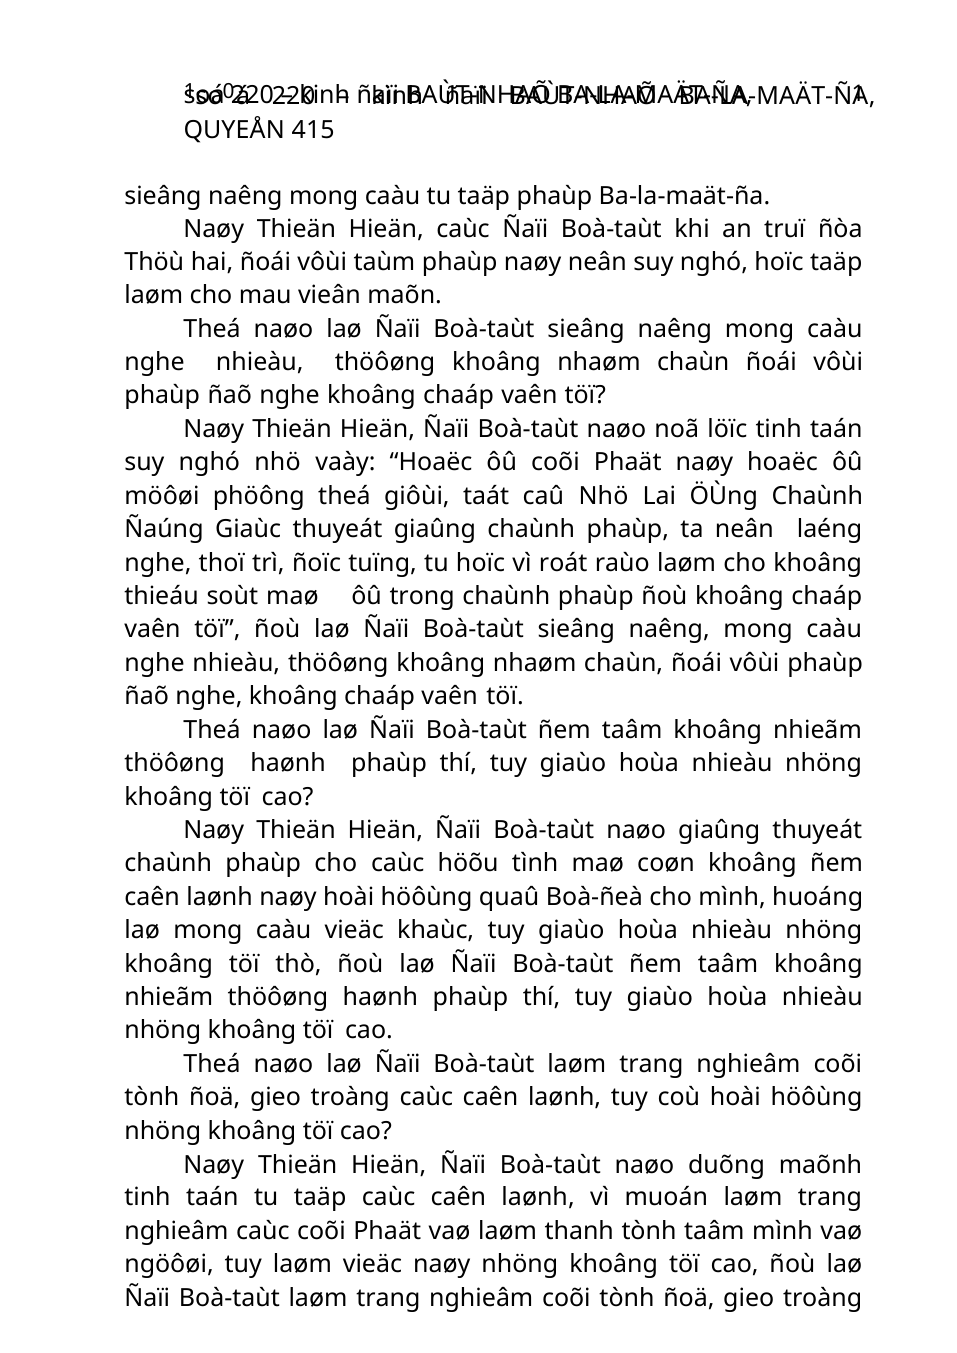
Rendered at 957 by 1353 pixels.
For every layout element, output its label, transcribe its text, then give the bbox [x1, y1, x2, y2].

text Theá naøo laø Ñaïi Boà-taùt ñem taâm khoâng nhieãm thöôøng haønh phaùp thí, tuy giaùo hoùa nhieàu nhöng khoâng töï cao? [124, 712, 863, 812]
text sieâng naêng mong caàu tu taäp phaùp Ba-la-maät-ña. [124, 178, 875, 211]
text 1so0á 220 – kinh ñaïi BAÙT-NHAÕ BA-LA-MAÄT-ÑA, QUYEÅN 415 [183, 77, 875, 146]
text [124, 1146, 863, 1313]
text Theá naøo laø Ñaïi Boà-taùt sieâng naêng mong caàu nghe nhieàu, thöôøng khoâng nhaøm chaùn ñoái vôùi phaùp ñaõ nghe khoâng chaáp vaên töï? [124, 311, 863, 411]
text Naøy Thieän Hieän, caùc Ñaïi Boà-taùt khi an truï ñòa Thöù hai, ñoái vôùi taùm phaùp naøy neân suy nghó, hoïc taäp laøm cho mau vieân maõn. [124, 211, 863, 311]
text Naøy Thieän Hieän, Ñaïi Boà-taùt naøo giaûng thuyeát chaùnh phaùp cho caùc höõu tình maø coøn khoâng ñem caên laønh naøy hoài höôùng quaû Boà-ñeà cho mình, huoáng laø mong caàu vieäc khaùc, tuy giaùo hoùa nhieàu nhöng khoâng töï thò, ñoù laø Ñaïi Boà-taùt ñem taâm khoâng nhieãm thöôøng haønh phaùp thí, tuy giaùo hoùa nhieàu nhöng khoâng töï cao. [124, 812, 863, 1046]
text Theá naøo laø Ñaïi Boà-taùt laøm trang nghieâm coõi tònh ñoä, gieo troàng caùc caên laønh, tuy coù hoài höôùng nhöng khoâng töï cao? [124, 1046, 863, 1146]
text Naøy Thieän Hieän, Ñaïi Boà-taùt naøo noã löïc tinh taán suy nghó nhö vaày: “Hoaëc ôû coõi Phaät naøy hoaëc ôû möôøi phöông theá giôùi, taát caû Nhö Lai ÖÙng Chaùnh Ñaúng Giaùc thuyeát giaûng chaùnh phaùp, ta neân laéng nghe, thoï trì, ñoïc tuïng, tu hoïc vì roát raùo laøm cho khoâng thieáu soùt maø ôû trong chaùnh phaùp ñoù khoâng chaáp vaên töï”, ñoù laø Ñaïi Boà-taùt sieâng naêng, mong caàu nghe nhieàu, thöôøng khoâng nhaøm chaùn, ñoái vôùi phaùp ñaõ nghe, khoâng chaáp vaên töï. [124, 411, 863, 712]
